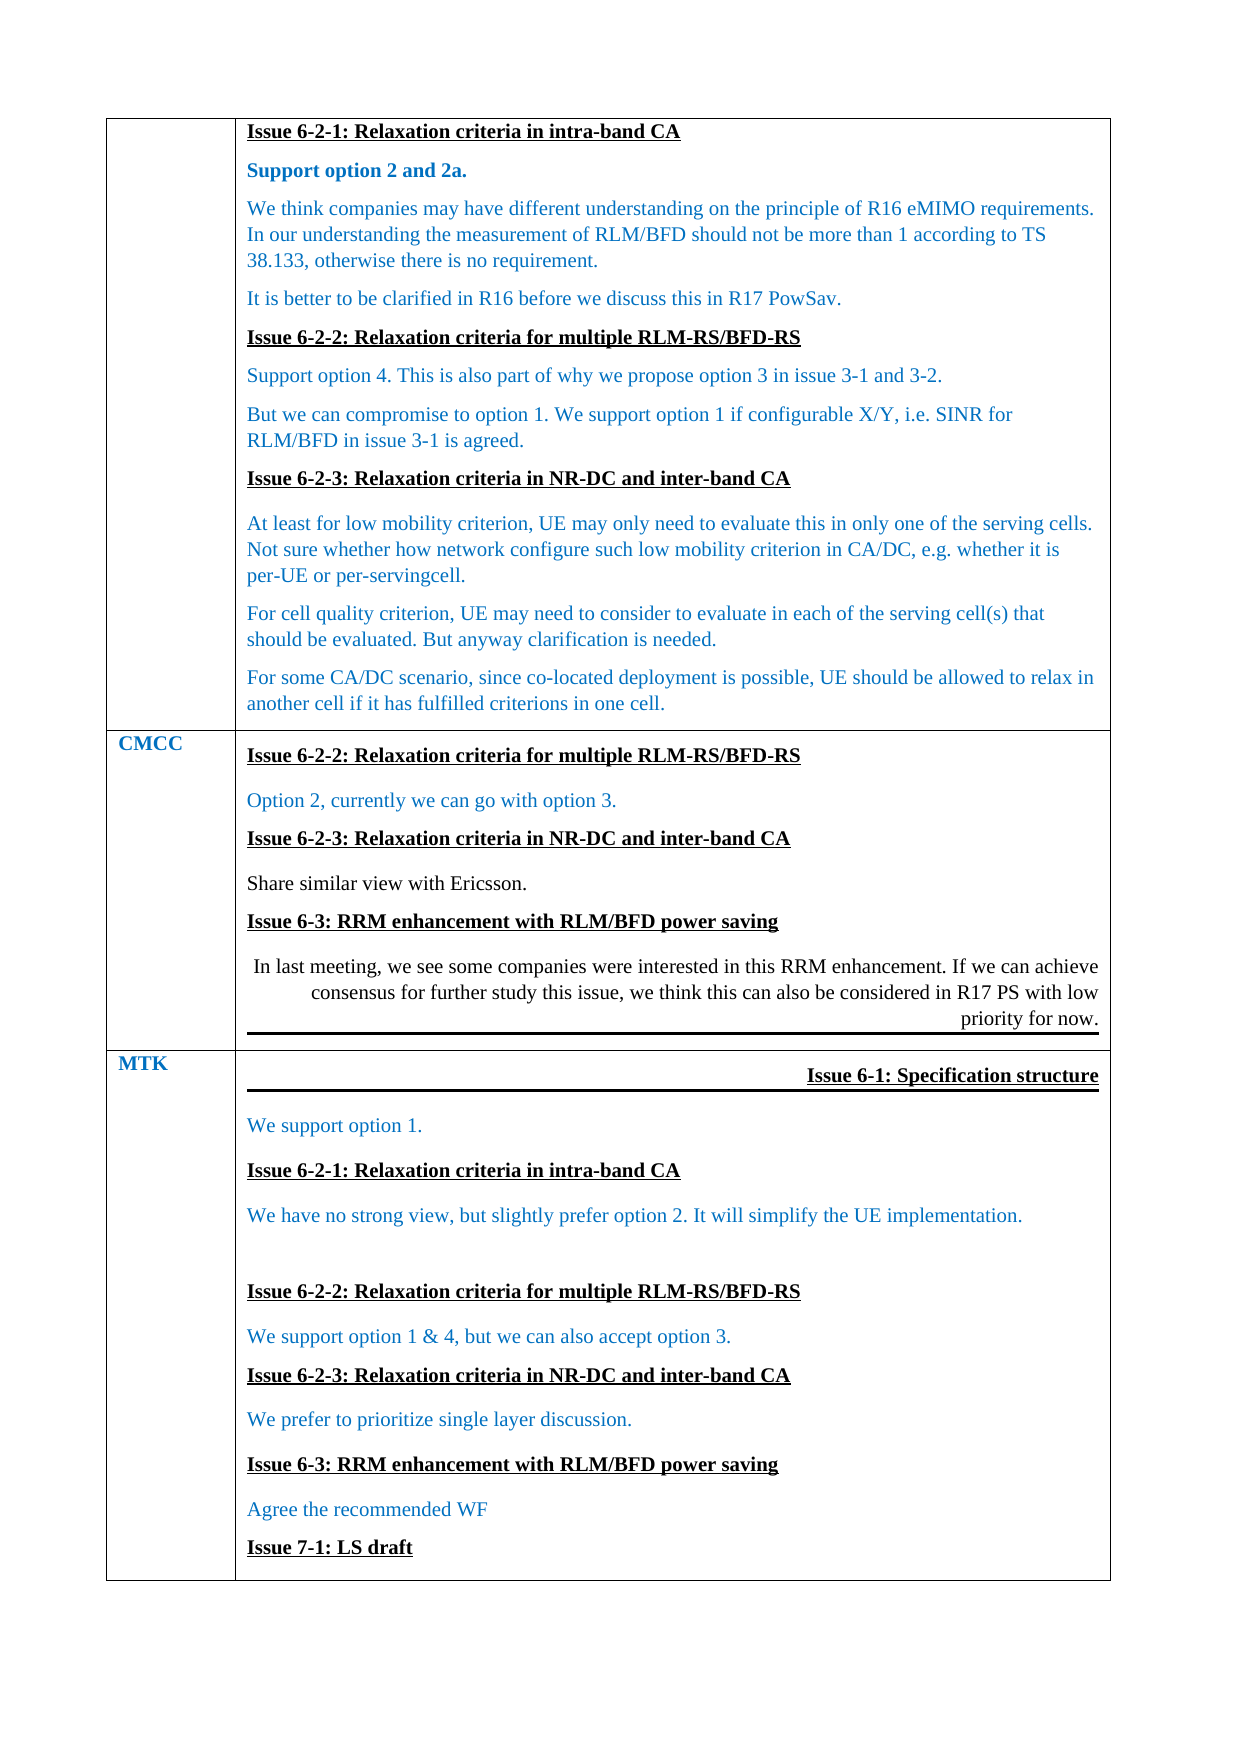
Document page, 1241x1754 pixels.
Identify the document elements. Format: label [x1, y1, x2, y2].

table_cell [236, 731, 1110, 1050]
table_cell [107, 731, 235, 1050]
table_cell [107, 119, 235, 730]
table_cell [236, 1051, 1110, 1580]
table_cell [236, 119, 1110, 730]
table_cell [107, 1051, 235, 1580]
